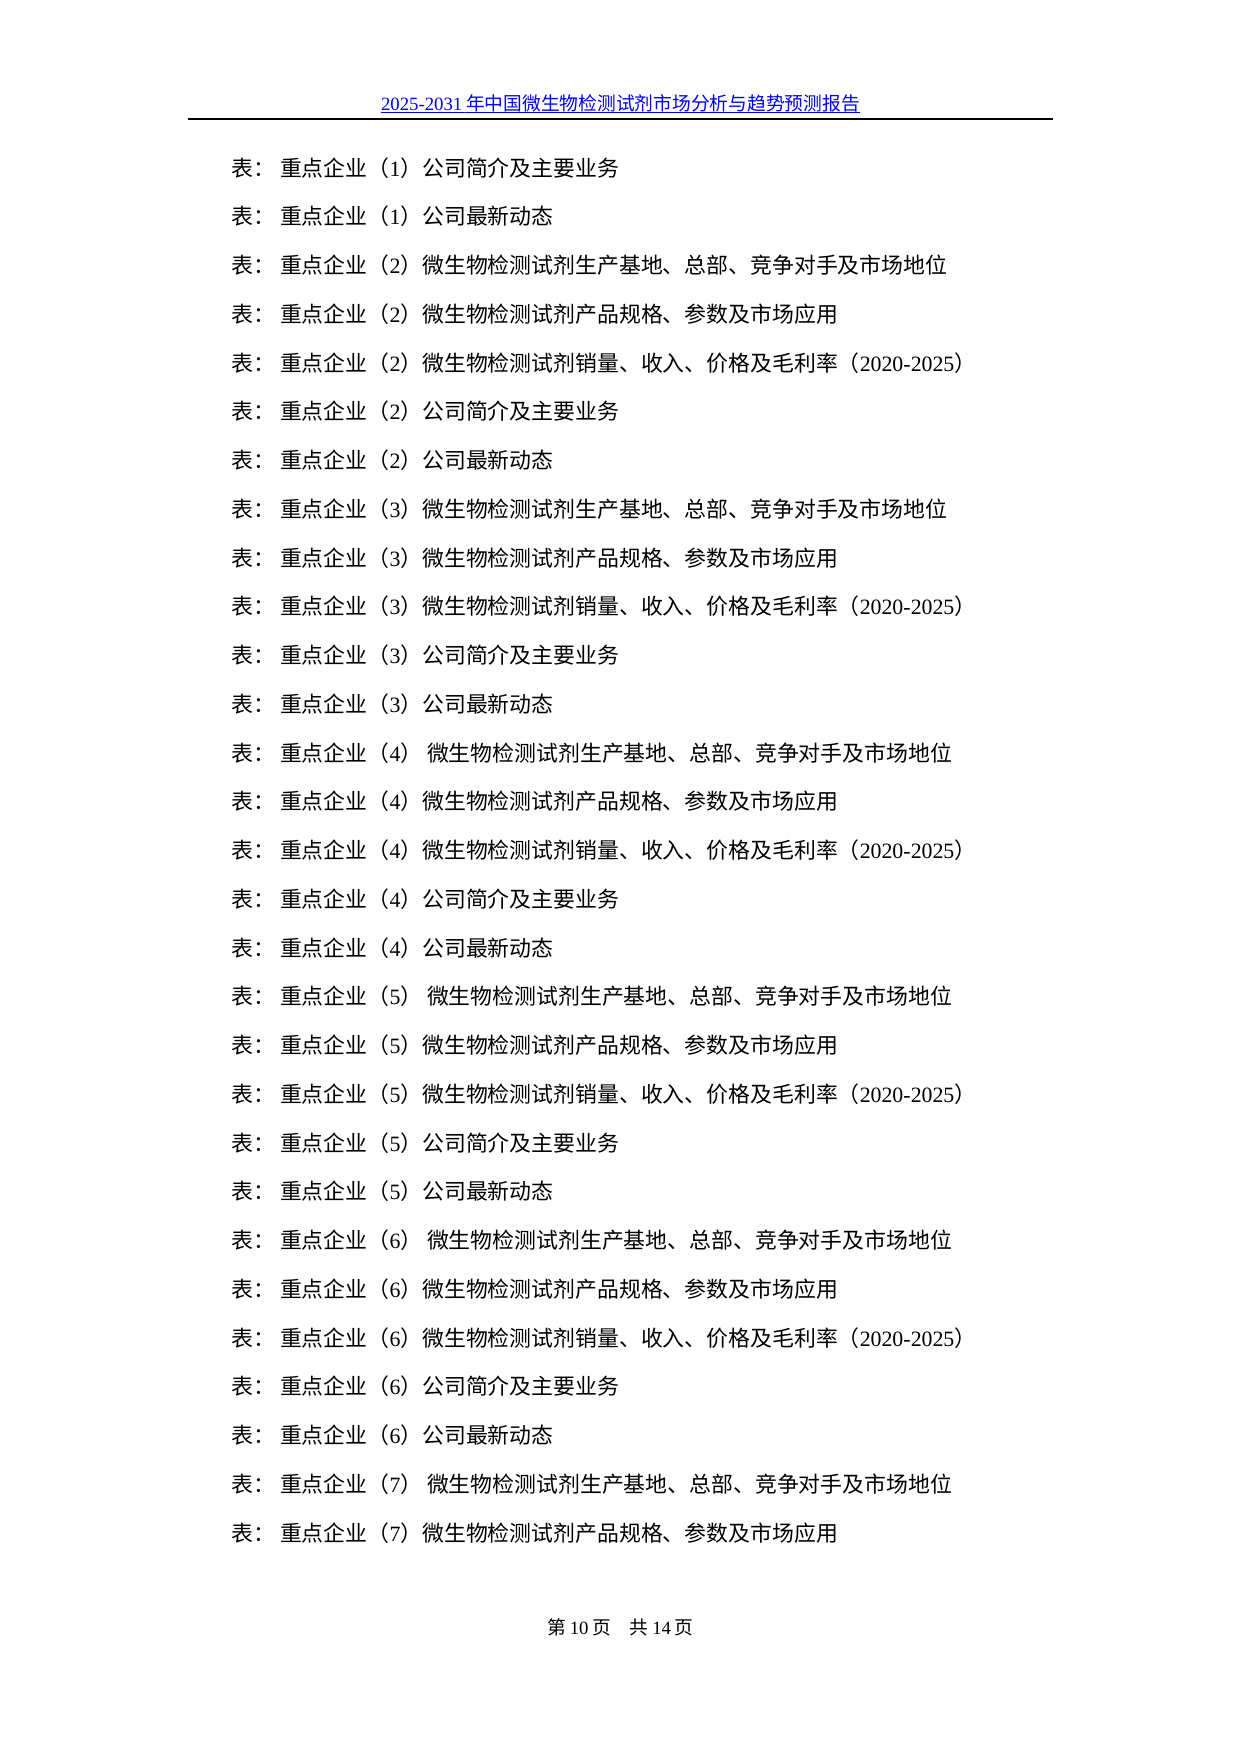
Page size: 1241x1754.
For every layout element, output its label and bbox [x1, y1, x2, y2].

text [187, 150, 1053, 1548]
